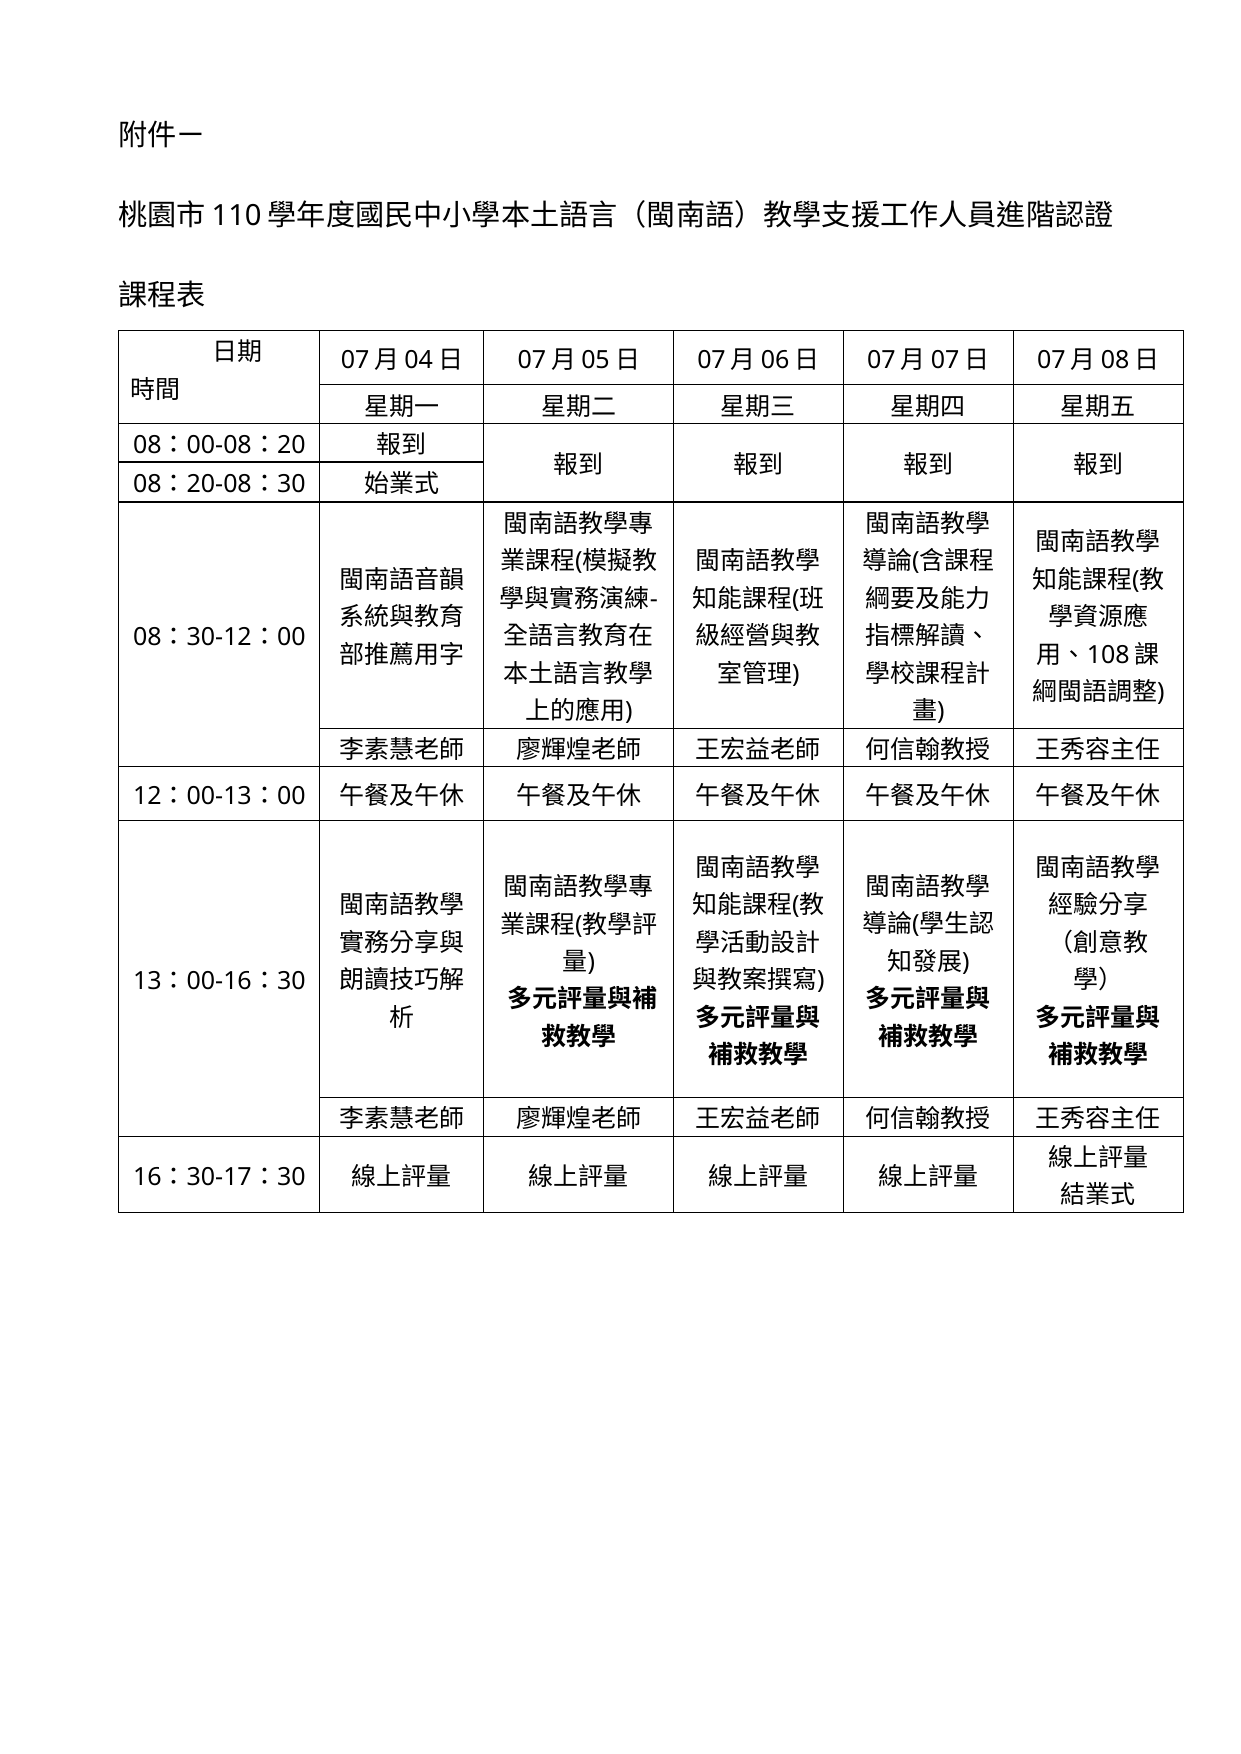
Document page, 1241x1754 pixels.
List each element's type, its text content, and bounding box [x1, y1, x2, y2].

table_cell 閩南語教學知能課程(教學活動設計與教案撰寫) 多元評量與補救教學 [674, 821, 843, 1097]
table_cell 午餐及午休 [320, 767, 483, 820]
table_cell 閩南語教學知能課程(班級經營與教室管理) [674, 503, 843, 727]
table_cell 閩南語教學專業課程(模擬教學與實務演練-全語言教育在本土語言教學上的應用) [484, 503, 673, 727]
table_header 07月07日 [844, 331, 1013, 384]
table_cell 星期一 [320, 385, 483, 423]
table_cell 閩南語音韻系統與教育部推薦用字 [320, 503, 483, 727]
table_cell 13：00-16：30 [119, 821, 319, 1136]
table_cell 星期四 [844, 385, 1013, 423]
table_cell 閩南語教學實務分享與朗讀技巧解析 [320, 821, 483, 1097]
table_cell 星期五 [1014, 385, 1183, 423]
table_cell 星期三 [674, 385, 843, 423]
table_cell 報到 [1014, 424, 1183, 501]
table_cell 王宏益老師 [674, 1098, 843, 1136]
table_cell 何信翰教授 [844, 1098, 1013, 1136]
table_cell 閩南語教學導論(含課程綱要及能力指標解讀、學校課程計畫) [844, 503, 1013, 727]
table_cell 王宏益老師 [674, 729, 843, 766]
table_cell 閩南語教學導論(學生認知發展) 多元評量與補救教學 [844, 821, 1013, 1097]
table_cell 李素慧老師 [320, 1098, 483, 1136]
table_cell 王秀容主任 [1014, 1098, 1183, 1136]
table_cell 閩南語教學知能課程(教學資源應用、108課綱閩語調整) [1014, 503, 1183, 727]
table_cell 午餐及午休 [484, 767, 673, 820]
table_cell 08：20-08：30 [119, 463, 319, 501]
table_cell 線上評量 [320, 1137, 483, 1212]
table_cell 08：00-08：20 [119, 424, 319, 461]
table_cell 午餐及午休 [674, 767, 843, 820]
table_cell 始業式 [320, 463, 483, 501]
table_header 07月05日 [484, 331, 673, 384]
table_cell 閩南語教學專業課程(教學評量) 多元評量與補救教學 [484, 821, 673, 1097]
table_header 07月04日 [320, 331, 483, 384]
table_cell 12：00-13：00 [119, 767, 319, 820]
table_cell 星期二 [484, 385, 673, 423]
table_cell 廖輝煌老師 [484, 1098, 673, 1136]
table_header 日期 時間 [119, 331, 319, 423]
table_cell 王秀容主任 [1014, 729, 1183, 766]
text 桃園市110學年度國民中小學本土語言（閩南語）教學支援工作人員進階認證 [118, 175, 1122, 250]
table_cell 線上評量 結業式 [1014, 1137, 1183, 1212]
table_cell 線上評量 [674, 1137, 843, 1212]
table_header 07月08日 [1014, 331, 1183, 384]
table_cell 線上評量 [844, 1137, 1013, 1212]
table_cell 16：30-17：30 [119, 1137, 319, 1212]
table_cell 報到 [674, 424, 843, 501]
table_header 07月06日 [674, 331, 843, 384]
table_cell 報到 [484, 424, 673, 501]
table_cell 閩南語教學經驗分享（創意教學） 多元評量與補救教學 [1014, 821, 1183, 1097]
text 課程表 [118, 255, 1122, 330]
text 附件ㄧ [118, 95, 1122, 170]
table_cell 線上評量 [484, 1137, 673, 1212]
table_cell 08：30-12：00 [119, 503, 319, 766]
table_cell 何信翰教授 [844, 729, 1013, 766]
table_cell 李素慧老師 [320, 729, 483, 766]
table_cell 午餐及午休 [844, 767, 1013, 820]
table_cell 午餐及午休 [1014, 767, 1183, 820]
table_cell 報到 [320, 424, 483, 461]
table_cell 廖輝煌老師 [484, 729, 673, 766]
table_cell 報到 [844, 424, 1013, 501]
